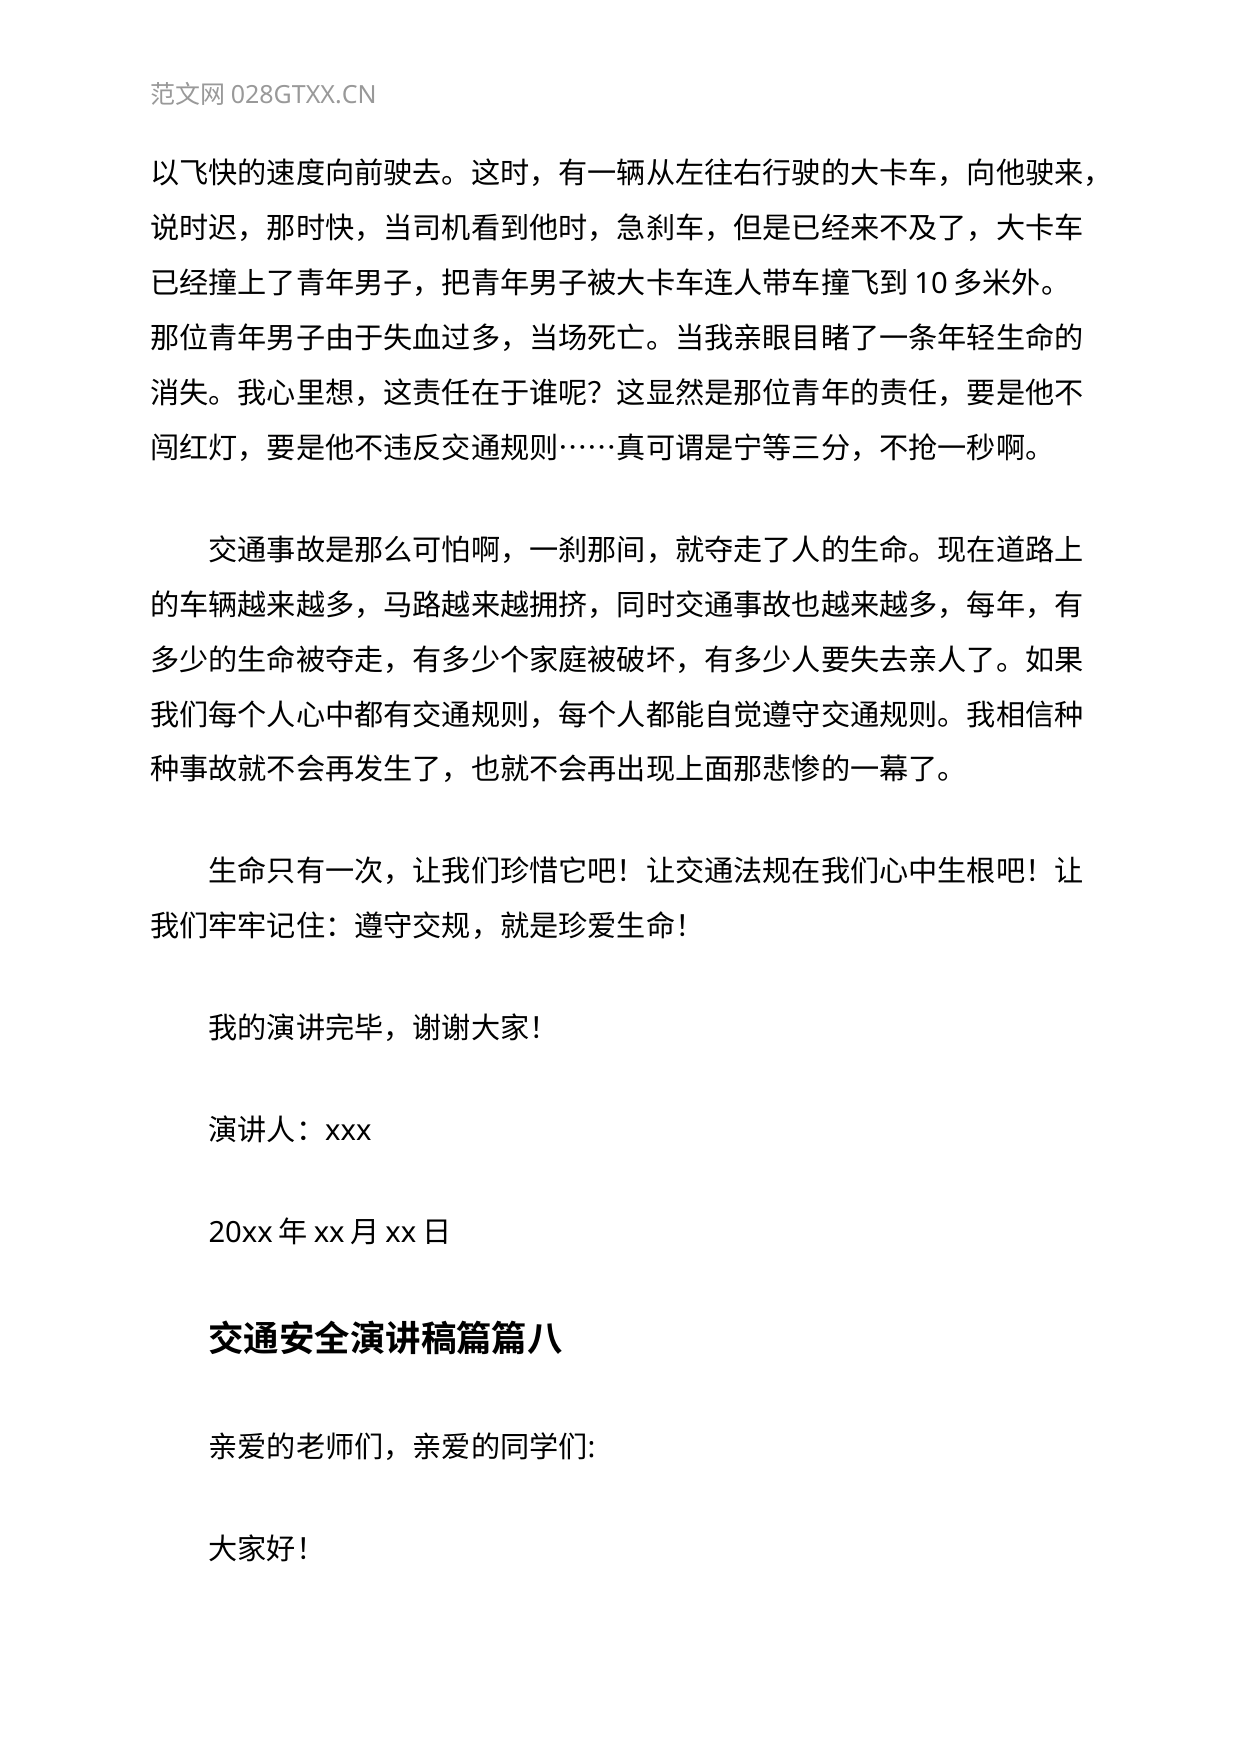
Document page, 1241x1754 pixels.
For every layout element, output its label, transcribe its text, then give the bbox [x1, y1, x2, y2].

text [150, 150, 1090, 467]
text 交通安全演讲稿篇篇八 [150, 1310, 1090, 1361]
text 20xx年xx月xx日 [150, 1208, 1090, 1251]
text 亲爱的老师们，亲爱的同学们: [150, 1423, 1090, 1466]
text 交通事故是那么可怕啊，一刹那间，就夺走了人的生命。现在道路上的车辆越来越多，马路越来越拥挤，同时交通事故也越来越多，每年，有多少的生命被夺走，有多少个家庭被破坏，有多少人要失去亲人了。如果我们每个人心中都有交通规则，每个人都能自觉遵守交通规则。我相信种种事故就不会再发生了，也就不会再出现上面那悲惨的一幕了。 [150, 526, 1090, 788]
text 我的演讲完毕，谢谢大家！ [150, 1004, 1090, 1047]
text 生命只有一次，让我们珍惜它吧！让交通法规在我们心中生根吧！让我们牢牢记住：遵守交规，就是珍爱生命！ [150, 848, 1090, 945]
text 大家好！ [150, 1526, 1090, 1568]
text 演讲人：xxx [150, 1106, 1090, 1148]
